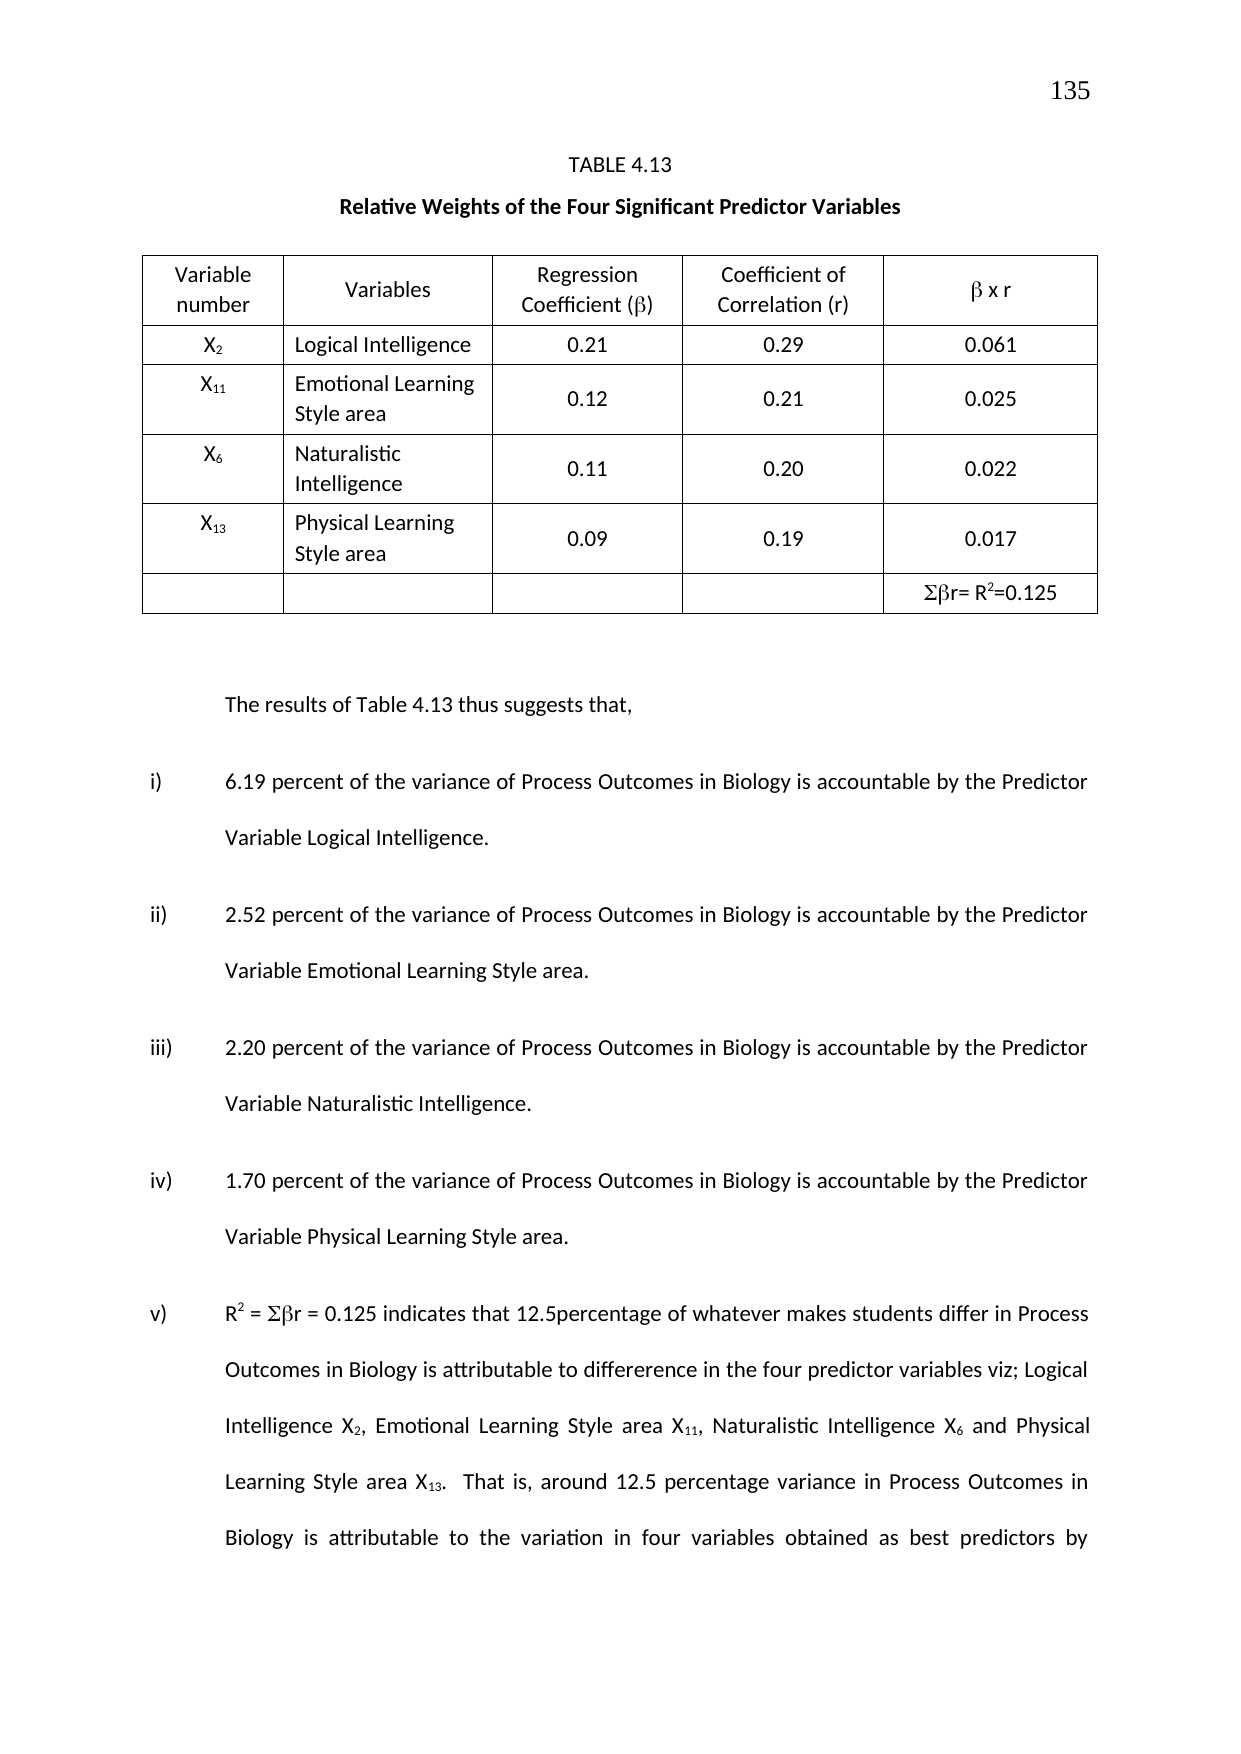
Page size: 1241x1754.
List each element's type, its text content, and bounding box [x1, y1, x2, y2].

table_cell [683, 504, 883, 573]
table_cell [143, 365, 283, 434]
text iv) 1.70 percent of the variance of Process Outcomes in Biology is accountable by the Predictor Variable Physical Learning Style area. [150, 1166, 1090, 1250]
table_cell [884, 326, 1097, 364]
text TABLE 4.13 Relative Weights of the Four Significant Predictor Variables [150, 150, 1090, 220]
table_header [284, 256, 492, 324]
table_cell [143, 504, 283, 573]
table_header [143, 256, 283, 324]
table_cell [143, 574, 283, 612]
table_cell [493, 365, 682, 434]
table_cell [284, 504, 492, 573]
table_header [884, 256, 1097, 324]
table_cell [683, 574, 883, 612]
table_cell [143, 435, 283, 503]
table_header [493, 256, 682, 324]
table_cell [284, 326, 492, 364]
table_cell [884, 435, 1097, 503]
text i) 6.19 percent of the variance of Process Outcomes in Biology is accountable by the Predictor Variable Logical Intelligence. [150, 767, 1090, 851]
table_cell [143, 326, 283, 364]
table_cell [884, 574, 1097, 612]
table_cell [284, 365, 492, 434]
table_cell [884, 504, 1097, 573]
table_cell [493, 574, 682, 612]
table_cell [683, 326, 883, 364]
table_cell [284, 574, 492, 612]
text iii) 2.20 percent of the variance of Process Outcomes in Biology is accountable by the Predictor Variable Naturalistic Intelligence. [150, 1033, 1090, 1117]
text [150, 1299, 1090, 1551]
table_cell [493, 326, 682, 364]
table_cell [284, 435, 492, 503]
text ii) 2.52 percent of the variance of Process Outcomes in Biology is accountable by the Predictor Variable Emotional Learning Style area. [150, 900, 1090, 984]
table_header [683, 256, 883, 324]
text The results of Table 4.13 thus suggests that, [150, 690, 1090, 718]
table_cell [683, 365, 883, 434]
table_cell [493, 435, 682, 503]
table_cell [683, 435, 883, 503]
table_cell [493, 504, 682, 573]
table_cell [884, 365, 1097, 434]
